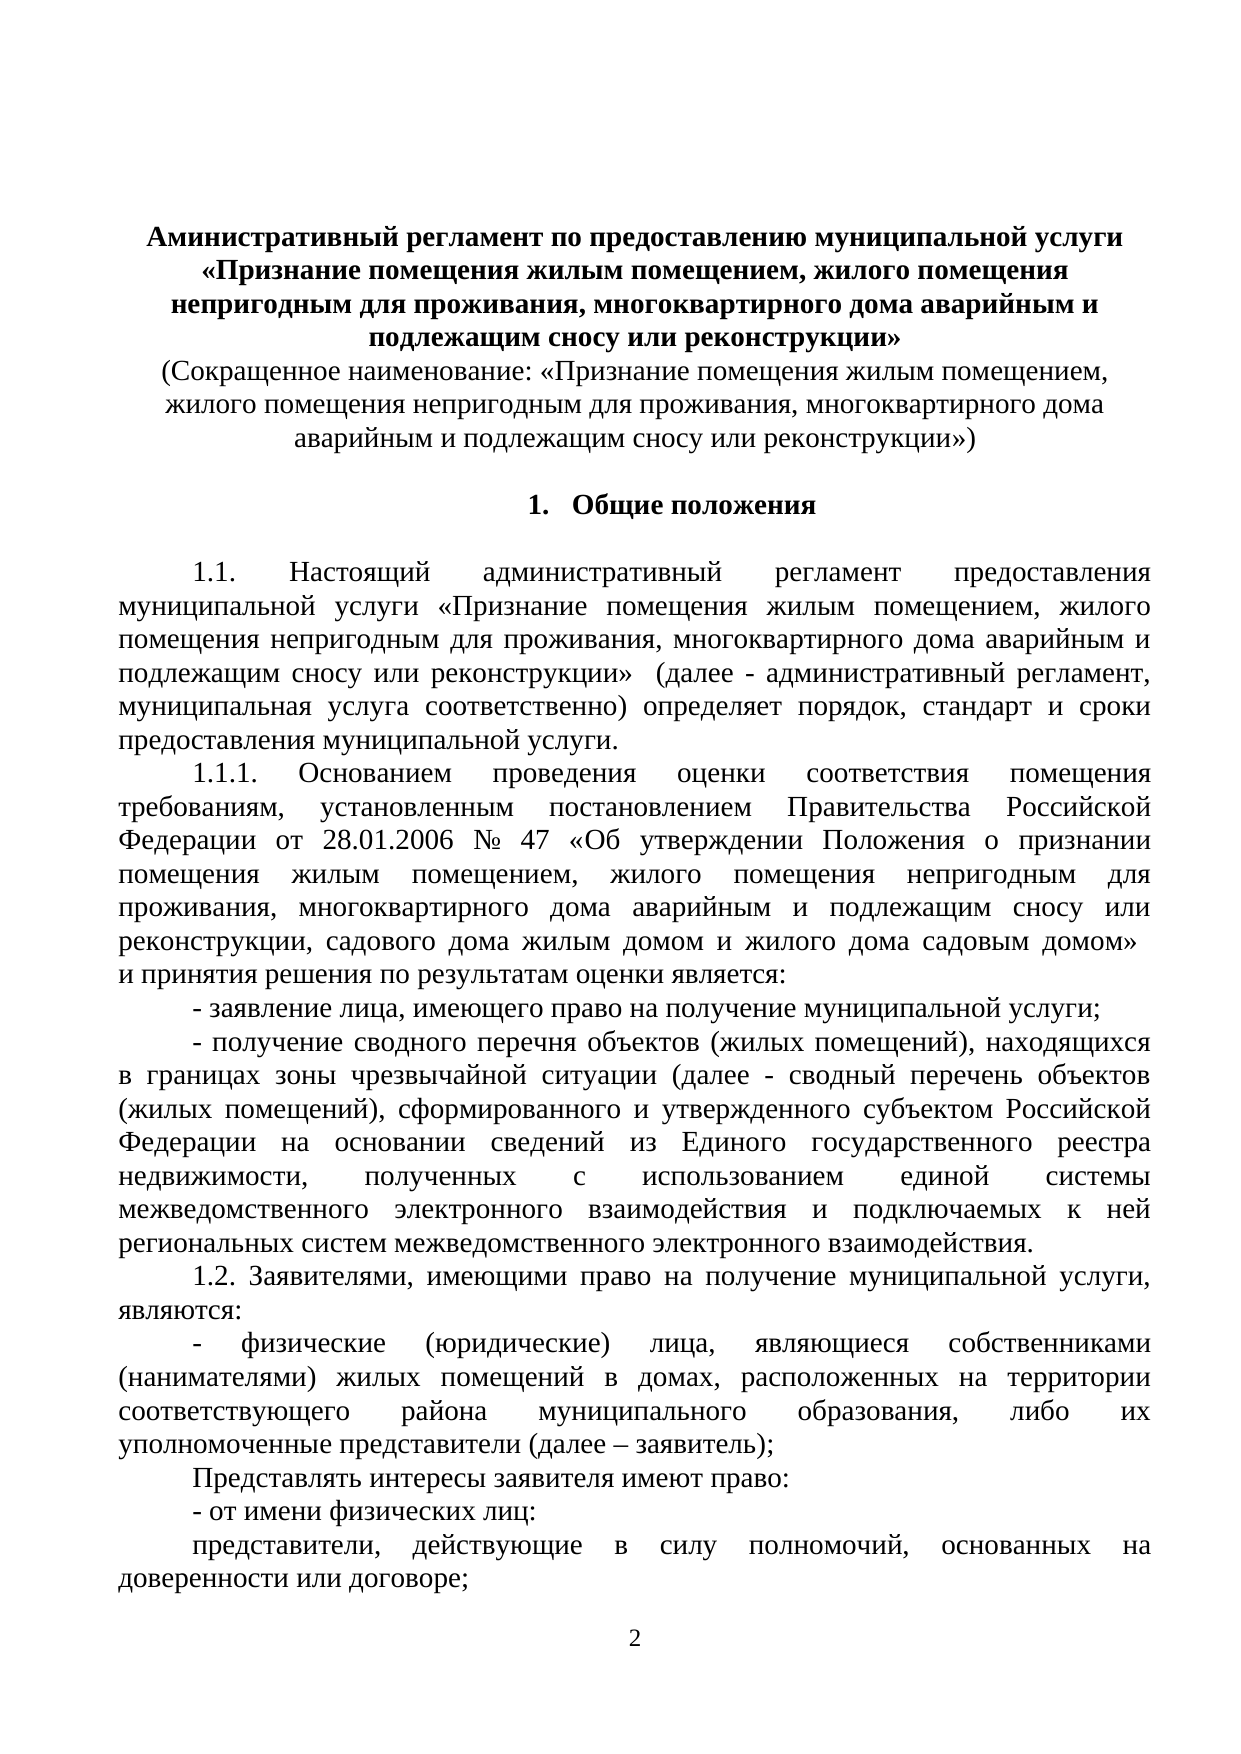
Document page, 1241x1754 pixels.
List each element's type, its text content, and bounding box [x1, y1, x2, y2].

text 1.2. Заявителями, имеющими право на получение муниципальной услуги, являются: [118, 1258, 1152, 1326]
text - физические (юридические) лица, являющиеся собственниками (нанимателями) жилых помещений в домах, расположенных на территории соответствующего района муниципального образования, либо их уполномоченные представители (далее – заявитель); [118, 1326, 1152, 1460]
text (Сокращенное наименование: «Признание помещения жилым помещением, жилого помещения непригодным для проживания, многоквартирного дома аварийным и подлежащим сносу или реконструкции») [118, 353, 1152, 453]
text 1.1.1. Основанием проведения оценки соответствия помещения требованиям, установленным постановлением Правительства Российской Федерации от 28.01.2006 № 47 «Об утверждении Положения о признании помещения жилым помещением, жилого помещения непригодным для проживания, многоквартирного дома аварийным и подлежащим сносу или реконструкции, садового дома жилым домом и жилого дома садовым домом» и принятия решения по результатам оценки является: [118, 755, 1152, 990]
list Общие положения [118, 487, 1152, 521]
text Аминистративный регламент по предоставлению муниципальной услуги «Признание помещения жилым помещением, жилого помещения непригодным для проживания, многоквартирного дома аварийным и подлежащим сносу или реконструкции» [118, 219, 1152, 353]
text представители, действующие в силу полномочий, основанных на доверенности или договоре; [118, 1527, 1152, 1594]
text - от имени физических лиц: [118, 1493, 1152, 1527]
text Представлять интересы заявителя имеют право: [118, 1460, 1152, 1493]
text - заявление лица, имеющего право на получение муниципальной услуги; [118, 990, 1152, 1024]
text - получение сводного перечня объектов (жилых помещений), находящихся в границах зоны чрезвычайной ситуации (далее - сводный перечень объектов (жилых помещений), сформированного и утвержденного субъектом Российской Федерации на основании сведений из Единого государственного реестра недвижимости, полученных с использованием единой системы межведомственного электронного взаимодействия и подключаемых к ней региональных систем межведомственного электронного взаимодействия. [118, 1024, 1152, 1258]
list Настоящий административный регламент предоставления муниципальной услуги «Признание помещения жилым помещением, жилого помещения непригодным для проживания, многоквартирного дома аварийным и подлежащим сносу или реконструкции» (далее - административный регламент, муниципальная услуга соответственно) определяет порядок, стандарт и сроки предоставления муниципальной услуги. [118, 554, 1152, 755]
